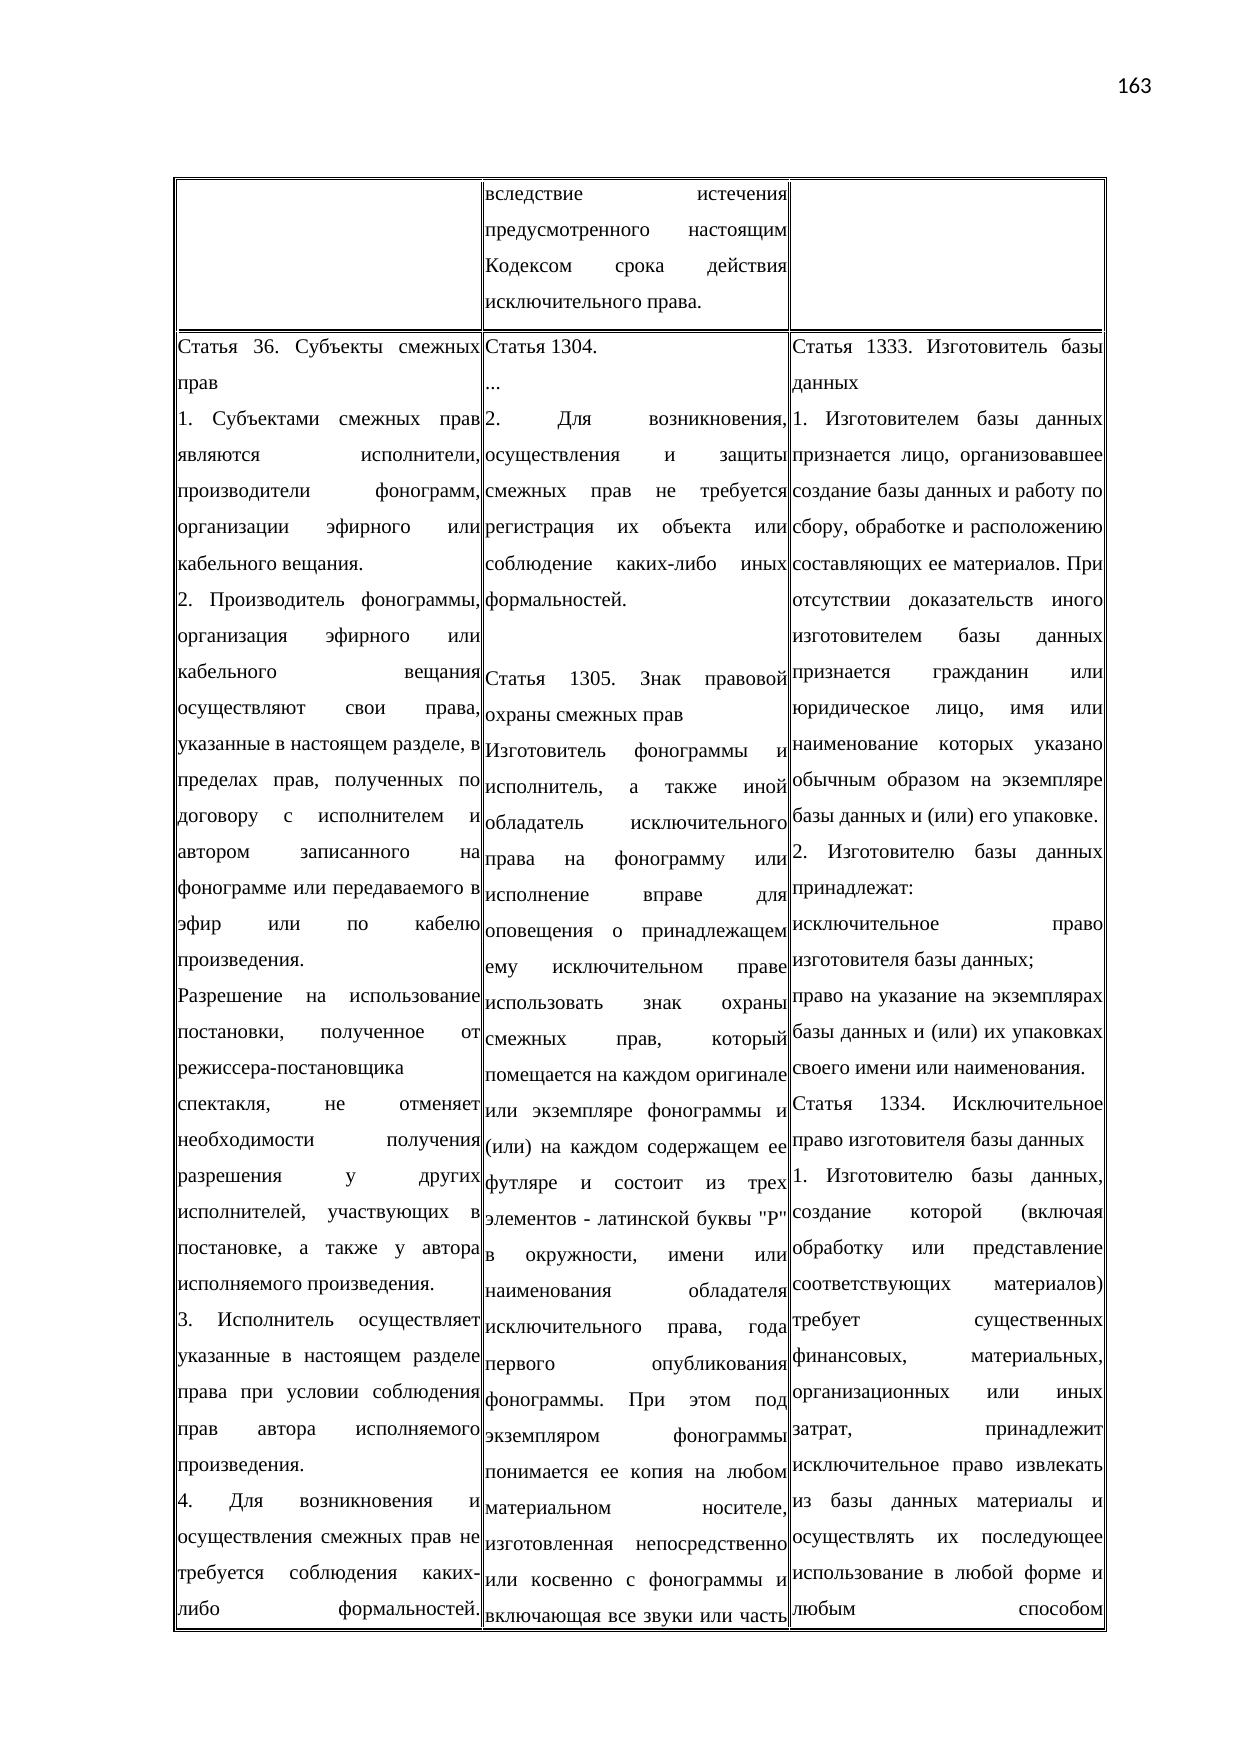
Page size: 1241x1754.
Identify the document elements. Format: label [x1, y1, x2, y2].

table_cell [177, 180, 483, 329]
table_cell [177, 329, 483, 1628]
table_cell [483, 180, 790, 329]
table_cell [790, 180, 1104, 329]
table_cell [483, 333, 790, 1628]
table_cell [790, 329, 1104, 1628]
